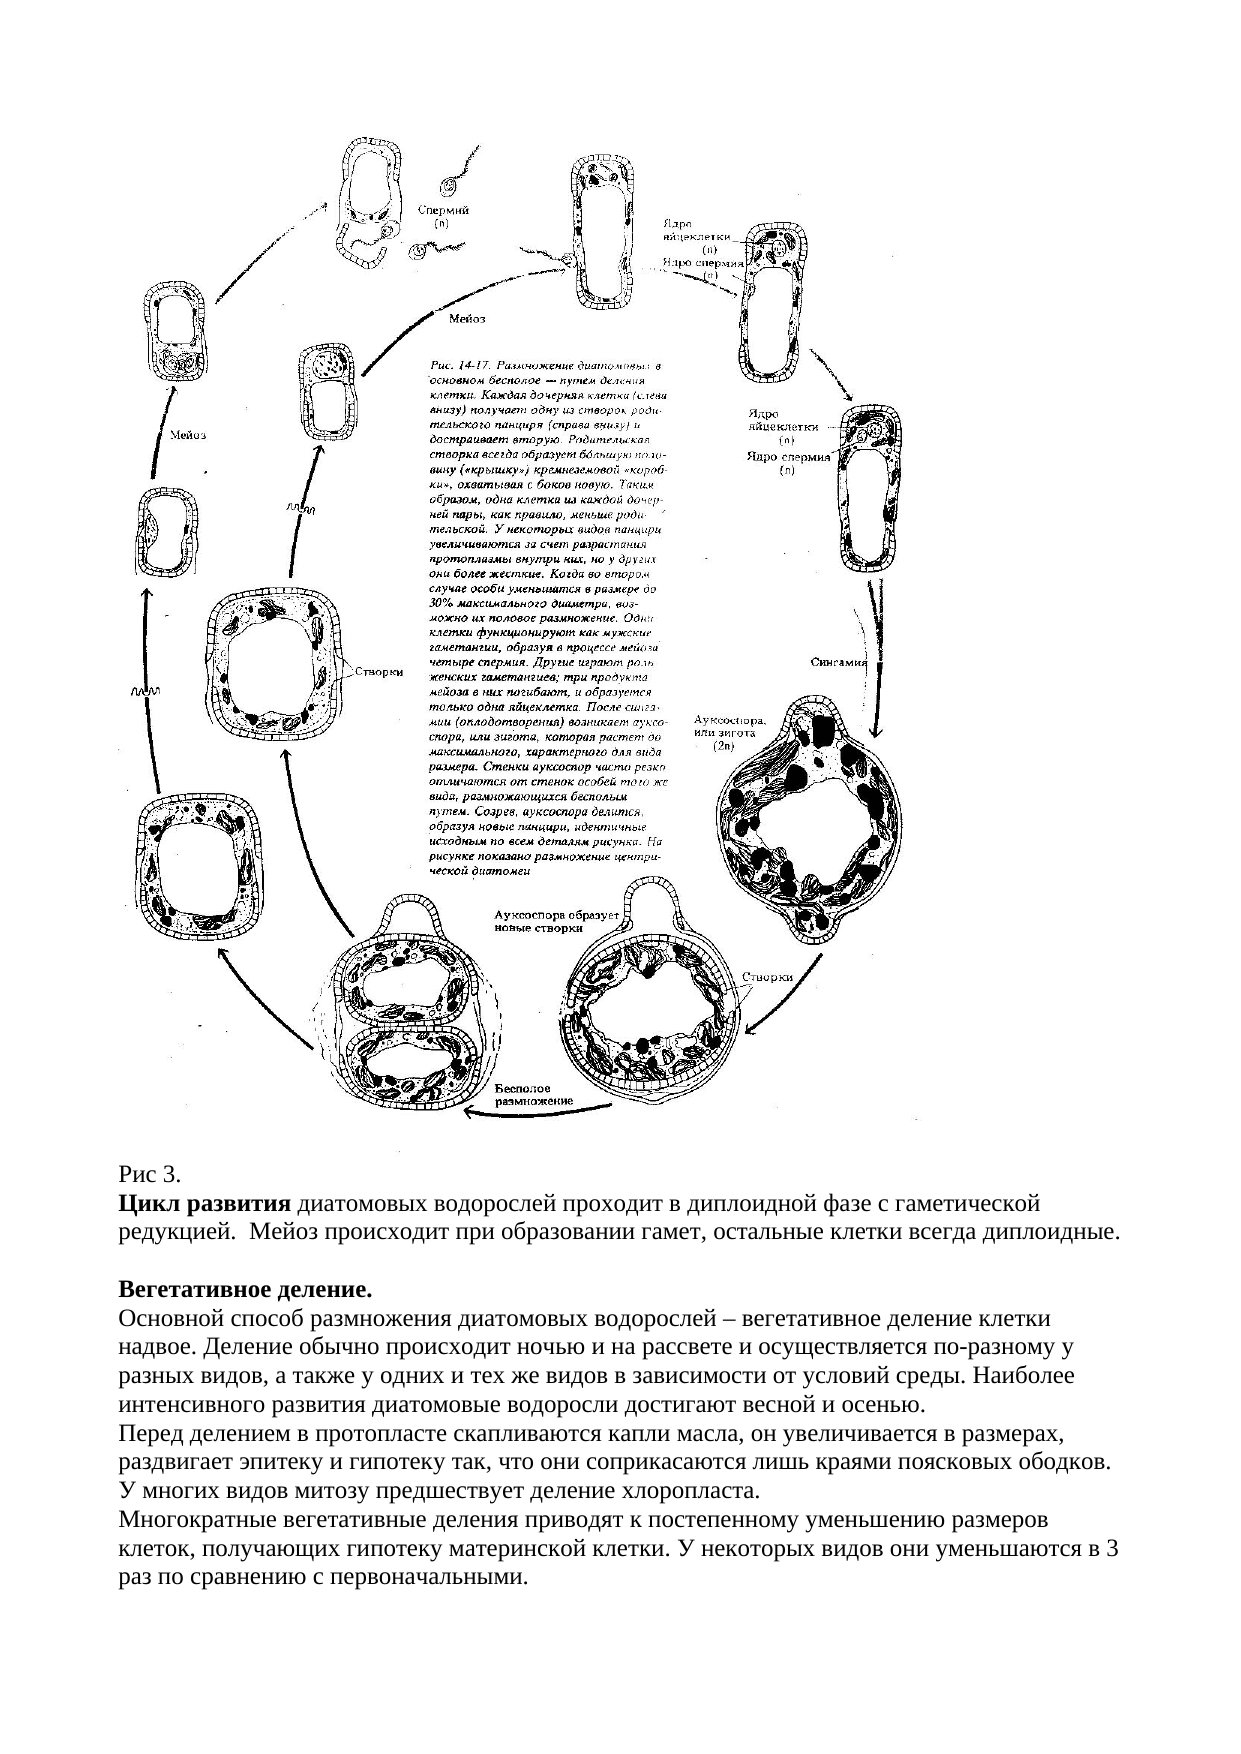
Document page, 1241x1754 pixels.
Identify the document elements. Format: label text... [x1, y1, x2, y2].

text Рис 3. [118, 1159, 1122, 1188]
picture [118, 118, 928, 1159]
text Цикл развития диатомовых водорослей проходит в диплоидной фазе с гаметической редукцией. Мейоз происходит при образовании гамет, остальные клетки всегда диплоидные. [118, 1188, 1122, 1245]
text Вегетативное деление. [118, 1274, 1122, 1303]
text Многократные вегетативные деления приводят к постепенному уменьшению размеров клеток, получающих гипотеку материнской клетки. У некоторых видов они уменьшаются в 3 раз по сравнению с первоначальными. [118, 1504, 1122, 1590]
text Основной способ размножения диатомовых водорослей – вегетативное деление клетки надвое. Деление обычно происходит ночью и на рассвете и осуществляется по-разному у разных видов, а также у одних и тех же видов в зависимости от условий среды. Наиболее интенсивного развития диатомовые водоросли достигают весной и осенью. [118, 1303, 1122, 1418]
text Перед делением в протопласте скапливаются капли масла, он увеличивается в размерах, раздвигает эпитеку и гипотеку так, что они соприкасаются лишь краями поясковых ободков. У многих видов митозу предшествует деление хлоропласта. [118, 1418, 1122, 1504]
